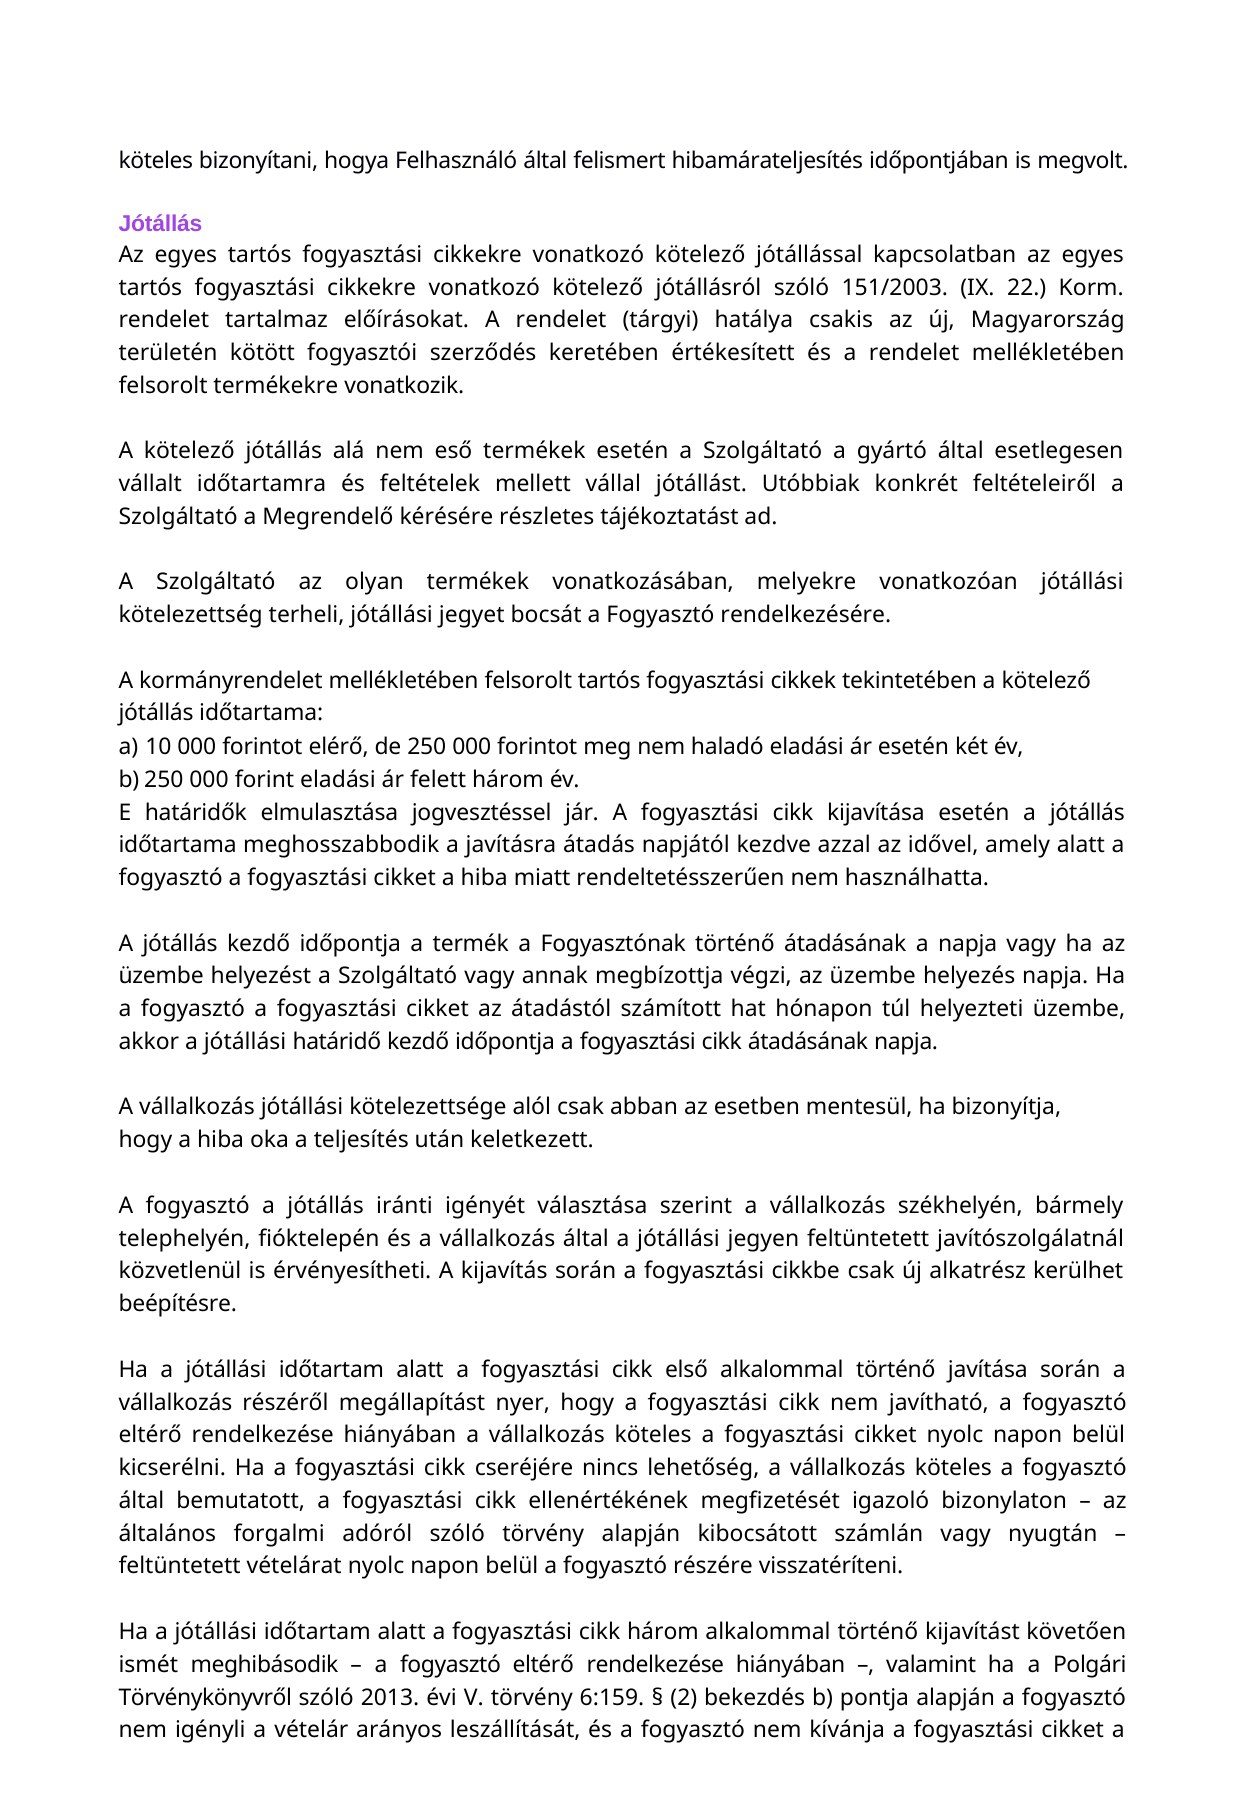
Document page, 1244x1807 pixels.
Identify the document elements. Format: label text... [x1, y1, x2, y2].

text A fogyasztó a jótállás iránti igényét választása szerint a vállalkozás székhelyén, bármely telephelyén, fióktelepén és a vállalkozás által a jótállási jegyen feltüntetett javítószolgálatnál közvetlenül is érvényesítheti. A kijavítás során a fogyasztási cikkbe csak új alkatrész kerülhet beépítésre. [118, 1189, 1125, 1318]
list 250 000 forint eladási ár felett három év. [118, 763, 1185, 794]
text A kötelező jótállás alá nem eső termékek esetén a Szolgáltató a gyártó által esetlegesen vállalt időtartamra és feltételek mellett vállal jótállást. Utóbbiak konkrét feltételeiről a Szolgáltató a Megrendelő kérésére részletes tájékoztatást ad. [118, 434, 1125, 531]
list 10 000 forintot elérő, de 250 000 forintot meg nem haladó eladási ár esetén két év, [118, 730, 1185, 761]
text Az egyes tartós fogyasztási cikkekre vonatkozó kötelező jótállással kapcsolatban az egyes tartós fogyasztási cikkekre vonatkozó kötelező jótállásról szóló 151/2003. (IX. 22.) Korm. rendelet tartalmaz előírásokat. A rendelet (tárgyi) hatálya csakis az új, Magyarország területén kötött fogyasztói szerződés keretében értékesített és a rendelet mellékletében felsorolt termékekre vonatkozik. [118, 238, 1126, 400]
subtitle Jótállás [118, 209, 1185, 236]
text A kormányrendelet mellékletében felsorolt tartós fogyasztási cikkek tekintetében a kötelező jótállás időtartama: [118, 664, 1110, 727]
text A jótállás kezdő időpontja a termék a Fogyasztónak történő átadásának a napja vagy ha az üzembe helyezést a Szolgáltató vagy annak megbízottja végzi, az üzembe helyezés napja. Ha a fogyasztó a fogyasztási cikket az átadástól számított hat hónapon túl helyezteti üzembe, akkor a jótállási határidő kezdő időpontja a fogyasztási cikk átadásának napja. [118, 926, 1126, 1056]
text A vállalkozás jótállási kötelezettsége alól csak abban az esetben mentesül, ha bizonyítja, hogy a hiba oka a teljesítés után keletkezett. [118, 1090, 1110, 1154]
text Ha a jótállási időtartam alatt a fogyasztási cikk első alkalommal történő javítása során a vállalkozás részéről megállapítást nyer, hogy a fogyasztási cikk nem javítható, a fogyasztó eltérő rendelkezése hiányában a vállalkozás köteles a fogyasztási cikket nyolc napon belül kicserélni. Ha a fogyasztási cikk cseréjére nincs lehetőség, a vállalkozás köteles a fogyasztó által bemutatott, a fogyasztási cikk ellenértékének megfizetését igazoló bizonylaton – az általános forgalmi adóról szóló törvény alapján kibocsátott számlán vagy nyugtán – feltüntetett vételárat nyolc napon belül a fogyasztó részére visszatéríteni. [118, 1353, 1126, 1581]
text E határidők elmulasztása jogvesztéssel jár. A fogyasztási cikk kijavítása esetén a jótállás időtartama meghosszabbodik a javításra átadás napjától kezdve azzal az idővel, amely alatt a fogyasztó a fogyasztási cikket a hiba miatt rendeltetésszerűen nem használhatta. [118, 796, 1126, 892]
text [118, 1615, 1126, 1744]
text köteles bizonyítani, hogya Felhasználó által felismert hibamárateljesítés időpontjában is megvolt. [118, 144, 1185, 175]
text A Szolgáltató az olyan termékek vonatkozásában, melyekre vonatkozóan jótállási kötelezettség terheli, jótállási jegyet bocsát a Fogyasztó rendelkezésére. [118, 565, 1125, 629]
